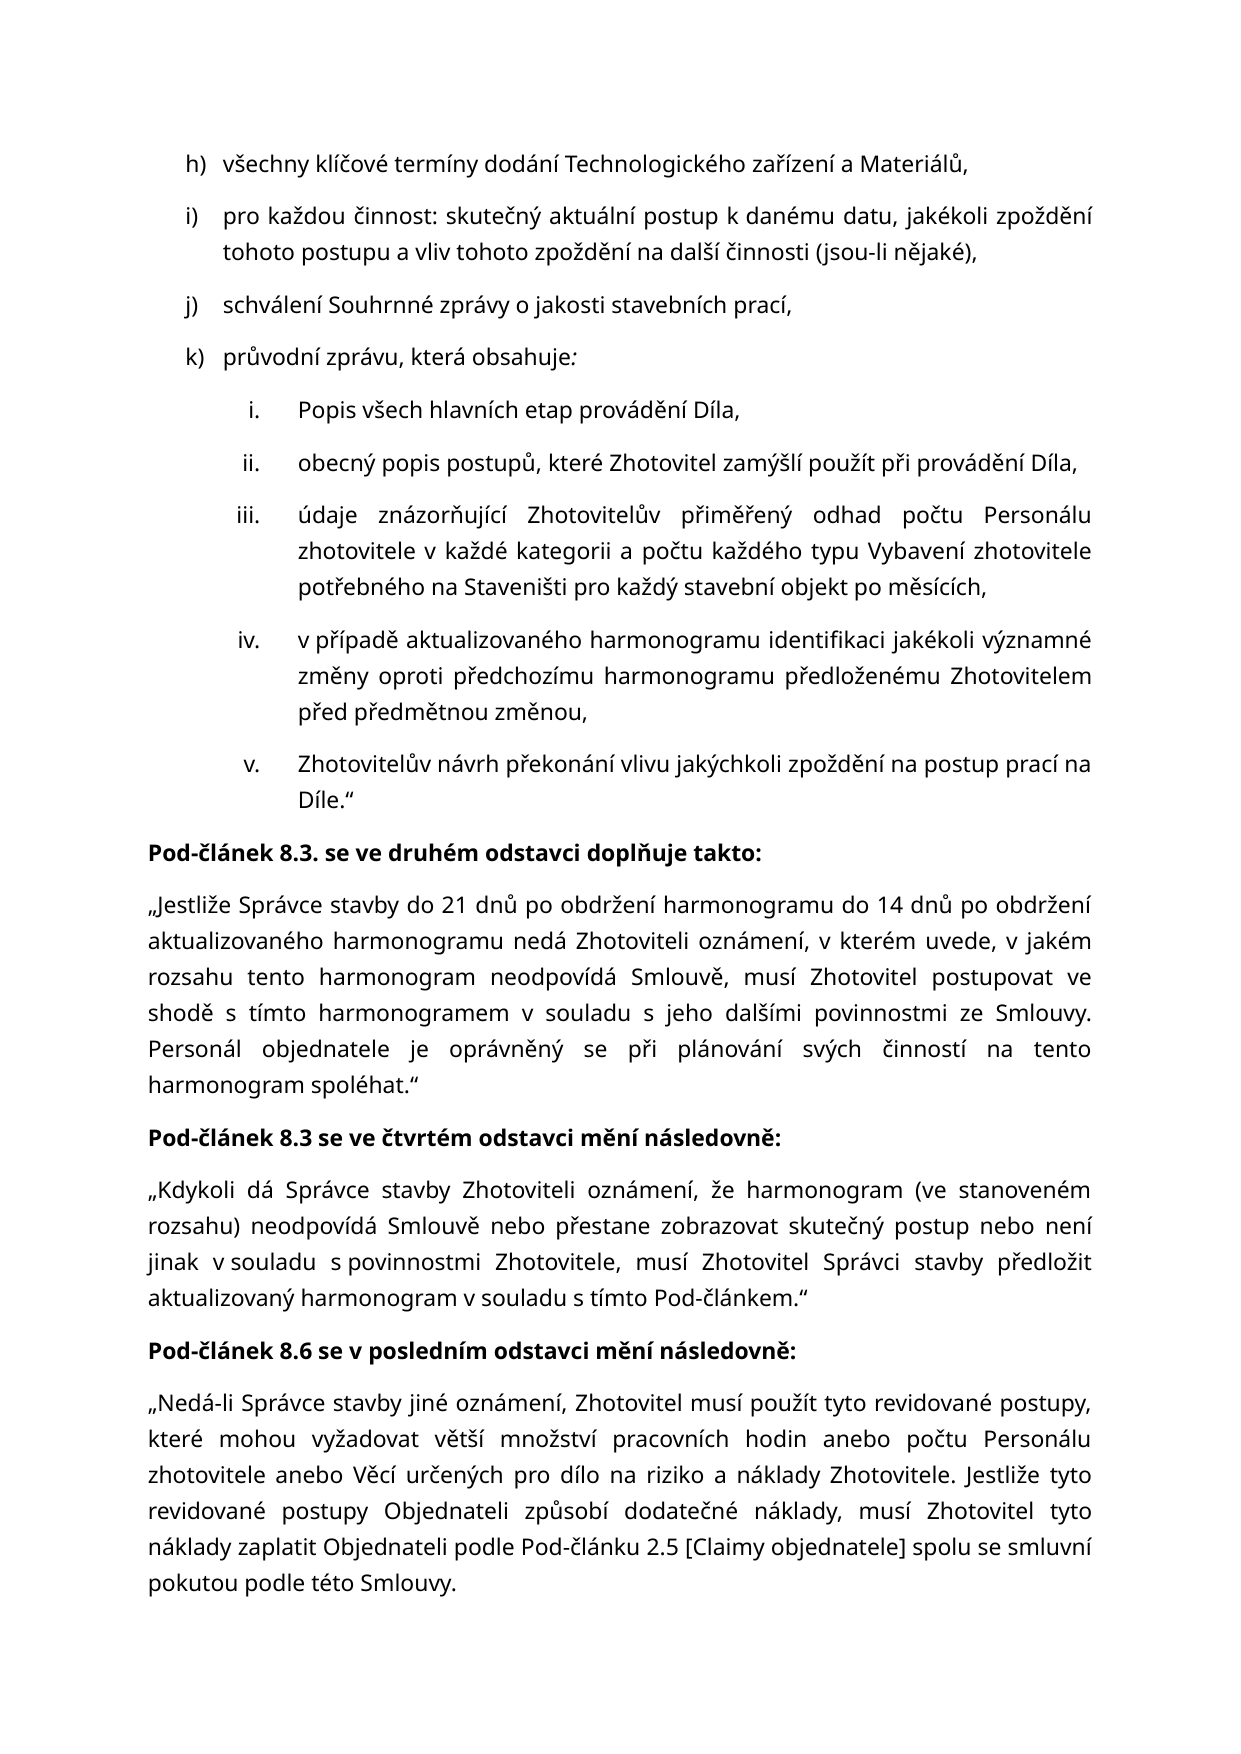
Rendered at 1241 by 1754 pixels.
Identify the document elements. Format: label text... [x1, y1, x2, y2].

list Popis všech hlavních etap provádění Díla, [260, 394, 1093, 425]
list všechny klíčové termíny dodání Technologického zařízení a Materiálů, [185, 148, 1093, 179]
text Pod-článek 8.3. se ve druhém odstavci doplňuje takto: [148, 837, 1093, 868]
text Pod-článek 8.6 se v posledním odstavci mění následovně: [148, 1334, 1093, 1366]
list průvodní zprávu, která obsahuje: [185, 341, 1093, 373]
list schválení Souhrnné zprávy o jakosti stavebních prací, [185, 289, 1093, 320]
list v případě aktualizovaného harmonogramu identifikaci jakékoli významné změny oproti předchozímu harmonogramu předloženému Zhotovitelem před předmětnou změnou, [260, 624, 1093, 727]
text „Nedá-li Správce stavby jiné oznámení, Zhotovitel musí použít tyto revidované postupy, které mohou vyžadovat větší množství pracovních hodin anebo počtu Personálu zhotovitele anebo Věcí určených pro dílo na riziko a náklady Zhotovitele. Jestliže tyto revidované postupy Objednateli způsobí dodatečné náklady, musí Zhotovitel tyto náklady zaplatit Objednateli podle Pod-článku 2.5 [Claimy objednatele] spolu se smluvní pokutou podle této Smlouvy. [148, 1387, 1093, 1598]
text „Kdykoli dá Správce stavby Zhotoviteli oznámení, že harmonogram (ve stanoveném rozsahu) neodpovídá Smlouvě nebo přestane zobrazovat skutečný postup nebo není jinak v souladu s povinnostmi Zhotovitele, musí Zhotovitel Správci stavby předložit aktualizovaný harmonogram v souladu s tímto Pod-článkem.“ [148, 1174, 1093, 1313]
list pro každou činnost: skutečný aktuální postup k danému datu, jakékoli zpoždění tohoto postupu a vliv tohoto zpoždění na další činnosti (jsou-li nějaké), [185, 200, 1093, 267]
text „Jestliže Správce stavby do 21 dnů po obdržení harmonogramu do 14 dnů po obdržení aktualizovaného harmonogramu nedá Zhotoviteli oznámení, v kterém uvede, v jakém rozsahu tento harmonogram neodpovídá Smlouvě, musí Zhotovitel postupovat ve shodě s tímto harmonogramem v souladu s jeho dalšími povinnostmi ze Smlouvy. Personál objednatele je oprávněný se při plánování svých činností na tento harmonogram spoléhat.“ [148, 889, 1093, 1100]
list Zhotovitelův návrh překonání vlivu jakýchkoli zpoždění na postup prací na Díle.“ [260, 748, 1093, 815]
list obecný popis postupů, které Zhotovitel zamýšlí použít při provádění Díla, [260, 447, 1093, 478]
list údaje znázorňující Zhotovitelův přiměřený odhad počtu Personálu zhotovitele v každé kategorii a počtu každého typu Vybavení zhotovitele potřebného na Staveništi pro každý stavební objekt po měsících, [260, 499, 1093, 602]
text Pod-článek 8.3 se ve čtvrtém odstavci mění následovně: [148, 1122, 1093, 1153]
